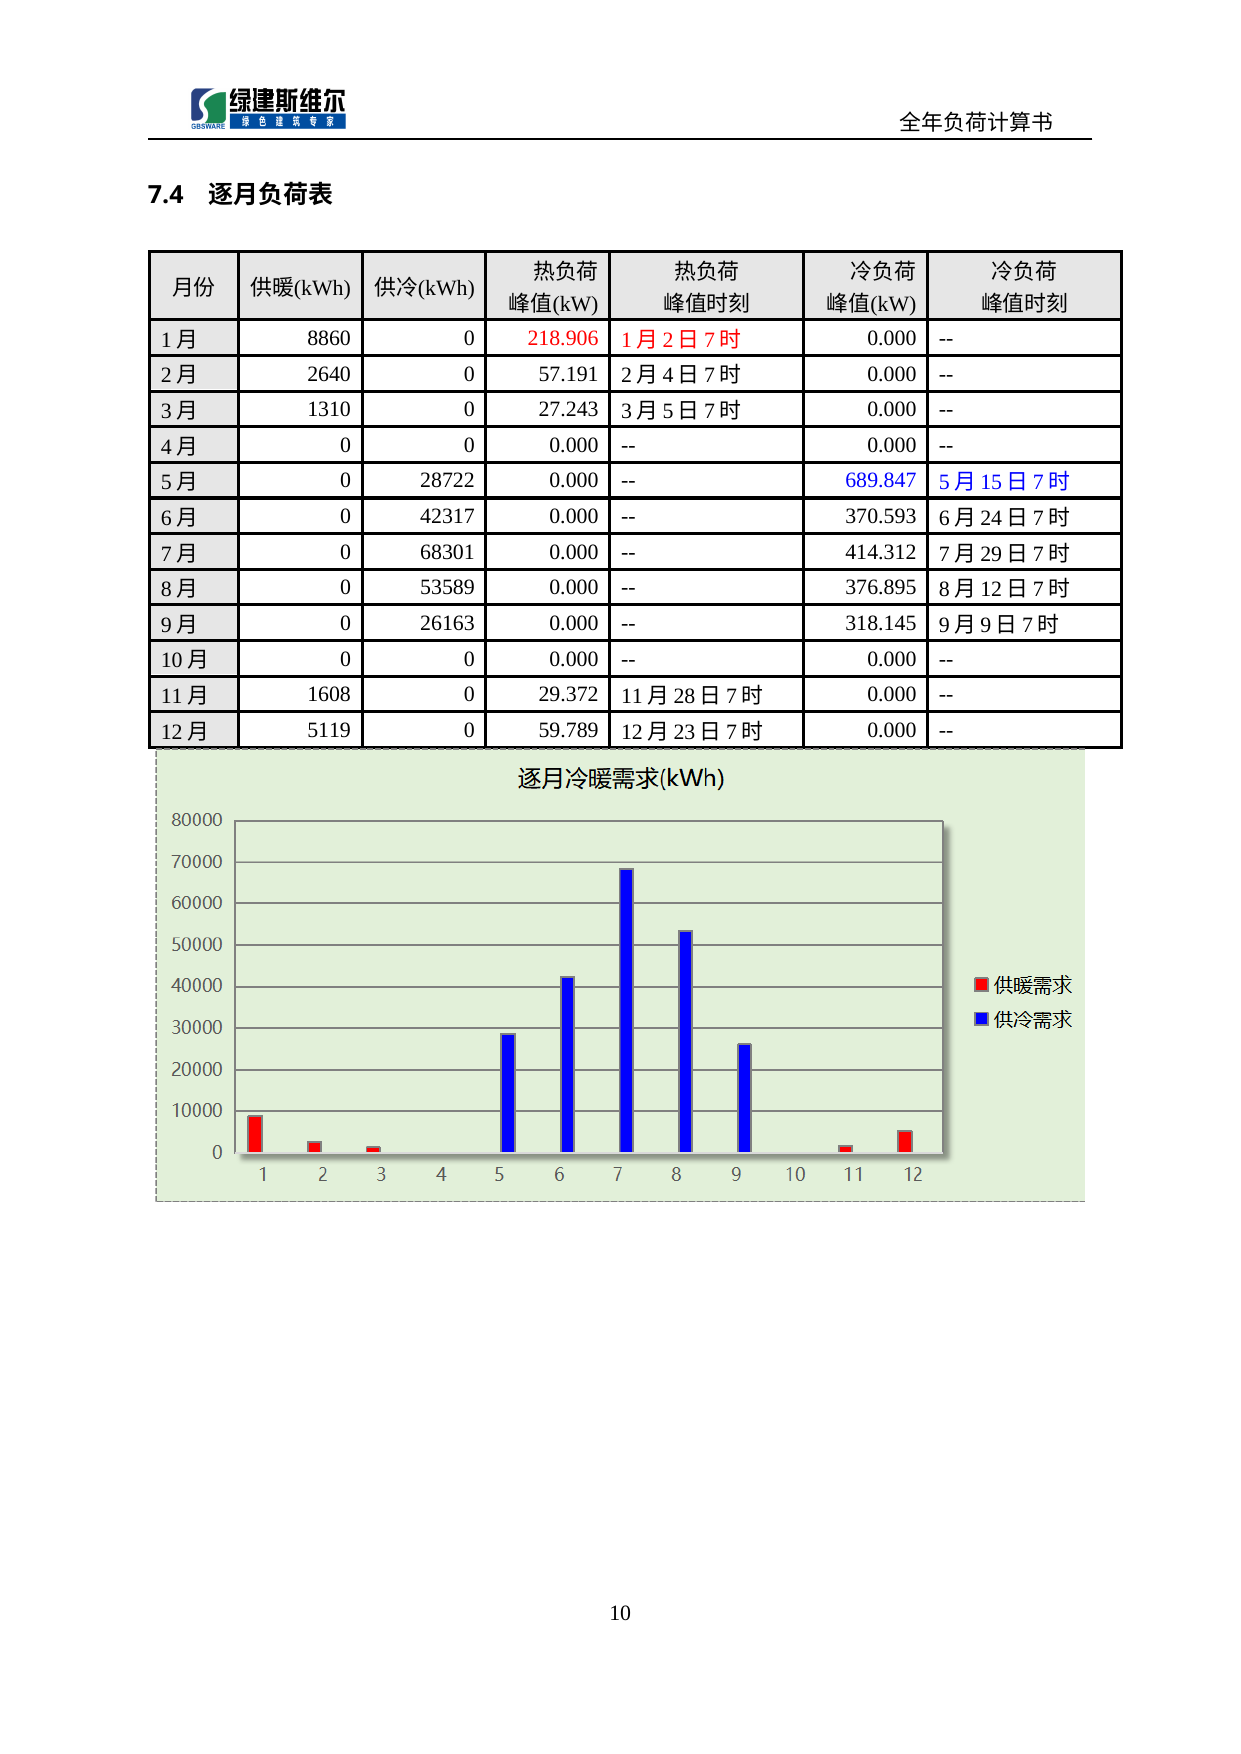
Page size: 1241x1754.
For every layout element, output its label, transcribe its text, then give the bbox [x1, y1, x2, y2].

table_cell 370.593 [805, 500, 926, 532]
table_cell 2月 [151, 357, 237, 389]
table_cell 27.243 [487, 393, 608, 425]
table_cell 0 [240, 535, 361, 568]
table_cell 3月5日7时 [611, 393, 802, 425]
table_cell -- [611, 428, 802, 461]
table_cell 57.191 [487, 357, 608, 389]
table_cell 5月 [151, 464, 237, 496]
table_cell -- [611, 500, 802, 532]
table_cell -- [929, 428, 1120, 461]
table_cell 0 [364, 678, 484, 710]
table_header 热负荷 峰值时刻 [611, 253, 802, 318]
table_cell 0 [364, 393, 484, 425]
table_cell 0.000 [805, 678, 926, 710]
table_cell 42317 [364, 500, 484, 532]
table_cell 218.906 [487, 321, 608, 354]
table_header 冷负荷 峰值(kW) [805, 253, 926, 318]
table_cell -- [611, 571, 802, 603]
table_cell 0.000 [805, 321, 926, 354]
table_cell -- [611, 606, 802, 639]
table_cell 0 [364, 321, 484, 354]
table_cell -- [929, 678, 1120, 710]
table_cell 53589 [364, 571, 484, 603]
picture [187, 88, 347, 130]
table_cell 1310 [240, 393, 361, 425]
table_cell 0 [364, 428, 484, 461]
table_cell 318.145 [805, 606, 926, 639]
table_cell 68301 [364, 535, 484, 568]
table_cell 8月12日7时 [929, 571, 1120, 603]
table_cell 0.000 [487, 535, 608, 568]
table_cell 0 [364, 642, 484, 674]
table_cell 0 [240, 500, 361, 532]
table_cell 689.847 [805, 464, 926, 496]
table_cell 0 [240, 464, 361, 496]
table_cell 0 [240, 571, 361, 603]
table_cell 8月 [151, 571, 237, 603]
table_cell 7月 [151, 535, 237, 568]
table_cell 12月 [151, 713, 237, 746]
table_cell -- [611, 642, 802, 674]
table_cell 0 [240, 642, 361, 674]
table_header 冷负荷 峰值时刻 [929, 253, 1120, 318]
table_cell 12月23日7时 [611, 713, 802, 746]
table_cell 376.895 [805, 571, 926, 603]
table_cell 0.000 [805, 357, 926, 389]
table_cell 0 [364, 713, 484, 746]
table_cell 0.000 [487, 500, 608, 532]
table_cell 2月4日7时 [611, 357, 802, 389]
table_cell 5月15日7时 [929, 464, 1120, 496]
table_cell -- [929, 321, 1120, 354]
table_cell 0.000 [805, 393, 926, 425]
table_cell 9月9日7时 [929, 606, 1120, 639]
table_cell 1月2日7时 [611, 321, 802, 354]
table_cell 414.312 [805, 535, 926, 568]
table_cell 11月 [151, 678, 237, 710]
table_cell 59.789 [487, 713, 608, 746]
table_header 月份 [151, 253, 237, 318]
table_cell 7月29日7时 [929, 535, 1120, 568]
table_cell 4月 [151, 428, 237, 461]
table_cell -- [611, 535, 802, 568]
table_cell 10月 [151, 642, 237, 674]
table_cell 8860 [240, 321, 361, 354]
table_cell 1608 [240, 678, 361, 710]
table_cell 0.000 [805, 642, 926, 674]
table_cell 0 [240, 606, 361, 639]
table_cell 29.372 [487, 678, 608, 710]
table_cell 11月28日7时 [611, 678, 802, 710]
table_cell 5119 [240, 713, 361, 746]
table_cell -- [929, 713, 1120, 746]
table_cell 0.000 [487, 428, 608, 461]
picture [155, 748, 1085, 1202]
table_cell 3月 [151, 393, 237, 425]
table_header 热负荷 峰值(kW) [487, 253, 608, 318]
table_cell 26163 [364, 606, 484, 639]
table_cell 0.000 [487, 464, 608, 496]
table_cell 2640 [240, 357, 361, 389]
table_cell -- [929, 357, 1120, 389]
subtitle 逐月负荷表 [148, 160, 1092, 225]
table_cell 9月 [151, 606, 237, 639]
table_cell 0.000 [805, 428, 926, 461]
table_cell 28722 [364, 464, 484, 496]
table_cell 1月 [151, 321, 237, 354]
table_cell 0 [240, 428, 361, 461]
table_cell 0.000 [487, 606, 608, 639]
table_cell 0 [364, 357, 484, 389]
table_cell 0.000 [487, 571, 608, 603]
table_cell 0.000 [487, 642, 608, 674]
table_cell -- [929, 642, 1120, 674]
table_cell -- [929, 393, 1120, 425]
table_header 供暖(kWh) [240, 253, 361, 318]
table_cell 6月 [151, 500, 237, 532]
table_header 供冷(kWh) [364, 253, 484, 318]
table_cell 6月24日7时 [929, 500, 1120, 532]
table_cell -- [611, 464, 802, 496]
table_cell 0.000 [805, 713, 926, 746]
